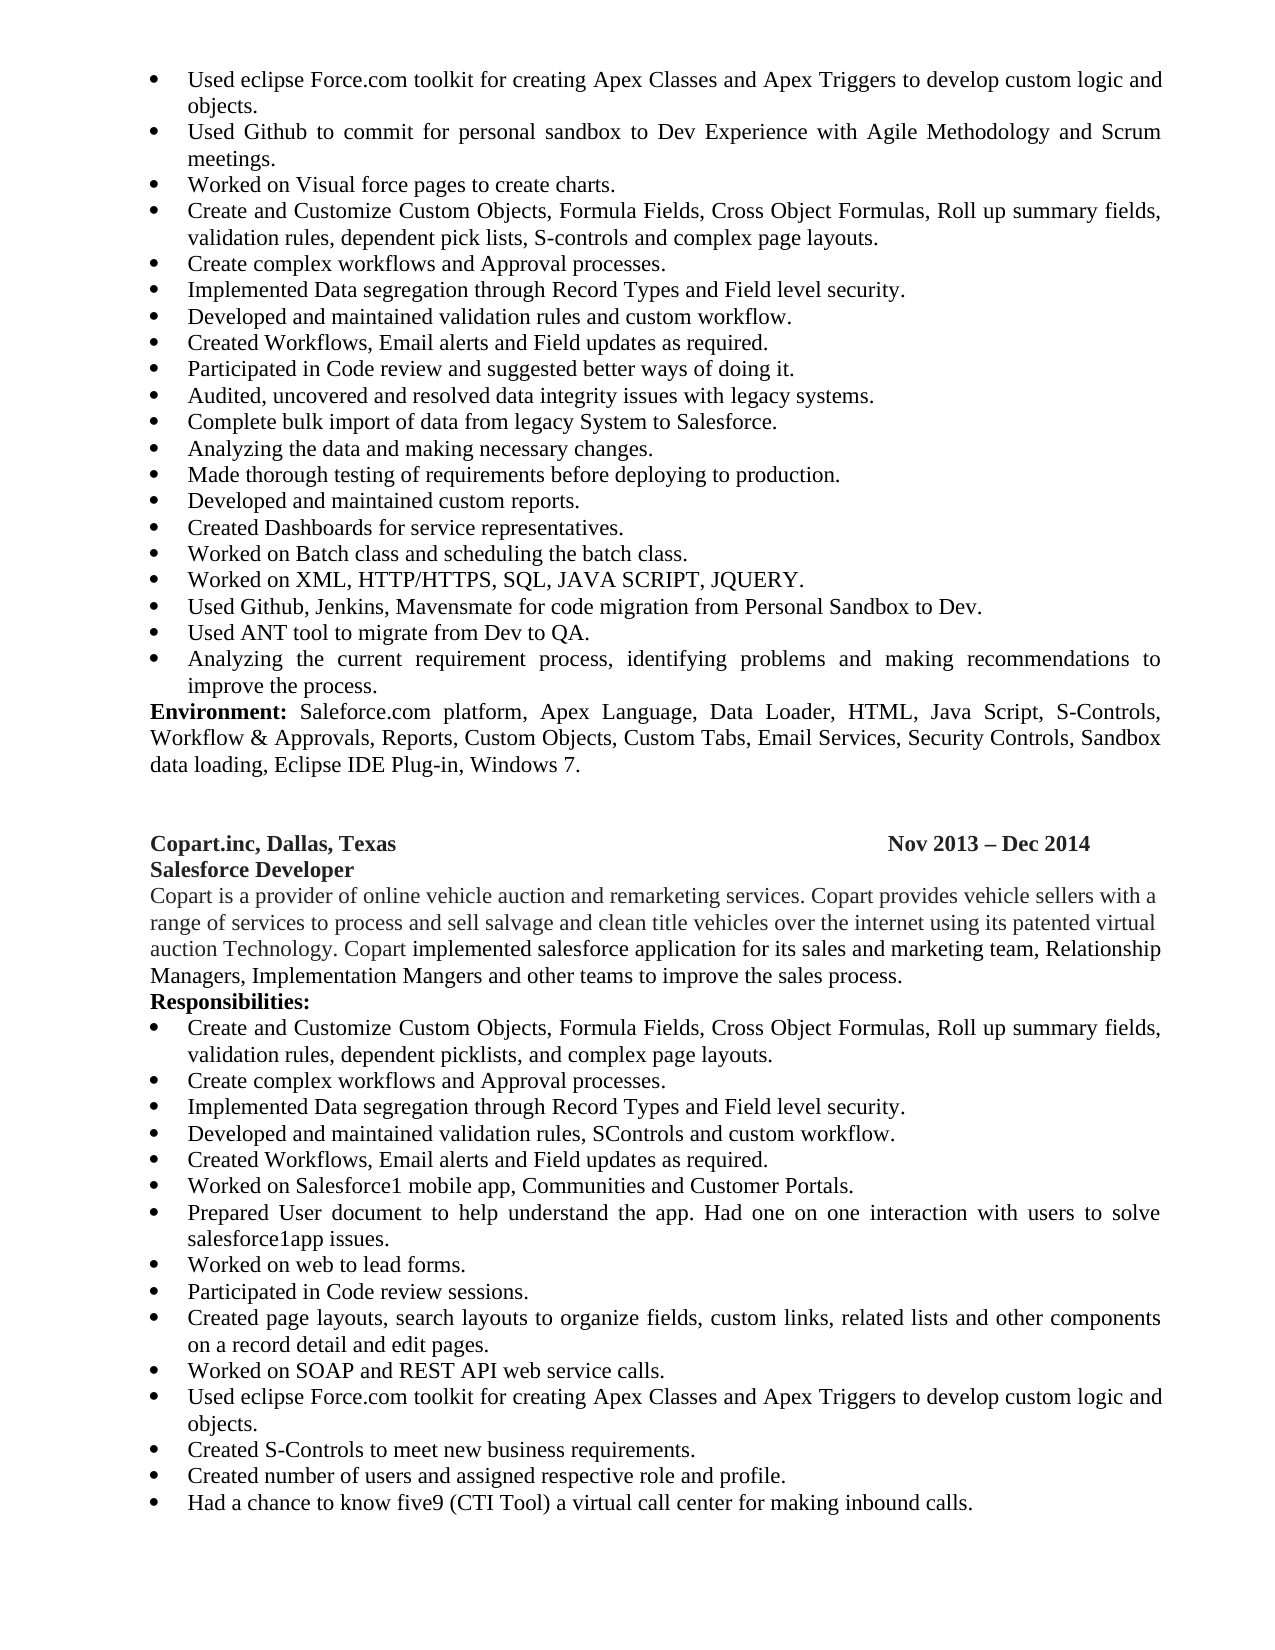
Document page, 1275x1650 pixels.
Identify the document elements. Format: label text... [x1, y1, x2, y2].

text Responsibilities: [150, 988, 1162, 1014]
list Audited, uncovered and resolved data integrity issues with legacy systems. [150, 382, 1162, 408]
list Create and Customize Custom Objects, Formula Fields, Cross Object Formulas, Roll up summary fields, validation rules, dependent pick lists, S-controls and complex page layouts. [150, 197, 1162, 250]
list Analyzing the current requirement process, identifying problems and making recommendations to improve the process. [150, 645, 1162, 698]
list Worked on web to lead forms. [150, 1252, 1162, 1278]
list Worked on XML, HTTP/HTTPS, SQL, JAVA SCRIPT, JQUERY. [150, 566, 1162, 593]
list Analyzing the data and making necessary changes. [150, 434, 1162, 461]
list Implemented Data segregation through Record Types and Field level security. [150, 276, 1162, 303]
list Participated in Code review sessions. [150, 1278, 1162, 1304]
list Developed and maintained custom reports. [150, 487, 1162, 514]
list Developed and maintained validation rules, SControls and custom workflow. [150, 1120, 1162, 1146]
list Had a chance to know five9 (CTI Tool) a virtual call center for making inbound calls. [150, 1489, 1162, 1515]
text Copart.inc, Dallas, Texas Nov 2013 – Dec 2014 [150, 830, 1162, 856]
text Environment: Saleforce.com platform, Apex Language, Data Loader, HTML, Java Script, S-Controls, Workflow & Approvals, Reports, Custom Objects, Custom Tabs, Email Services, Security Controls, Sandbox data loading, Eclipse IDE Plug-in, Windows 7. [150, 698, 1162, 777]
list Worked on Visual force pages to create charts. [150, 171, 1162, 197]
list Used Github to commit for personal sandbox to Dev Experience with Agile Methodology and Scrum meetings. [150, 118, 1162, 171]
list Created Workflows, Email alerts and Field updates as required. [150, 1146, 1162, 1172]
list Created Dashboards for service representatives. [150, 514, 1162, 540]
list Worked on SOAP and REST API web service calls. [150, 1357, 1162, 1383]
list Created S-Controls to meet new business requirements. [150, 1436, 1162, 1462]
text Salesforce Developer [150, 856, 1162, 883]
list Create and Customize Custom Objects, Formula Fields, Cross Object Formulas, Roll up summary fields, validation rules, dependent picklists, and complex page layouts. [150, 1014, 1162, 1067]
list Worked on Batch class and scheduling the batch class. [150, 540, 1162, 566]
list Used eclipse Force.com toolkit for creating Apex Classes and Apex Triggers to develop custom logic and objects. [150, 1383, 1162, 1436]
list Created page layouts, search layouts to organize fields, custom links, related lists and other components on a record detail and edit pages. [150, 1304, 1162, 1357]
list Complete bulk import of data from legacy System to Salesforce. [150, 408, 1162, 434]
list Used eclipse Force.com toolkit for creating Apex Classes and Apex Triggers to develop custom logic and objects. [150, 66, 1162, 118]
list Made thorough testing of requirements before deploying to production. [150, 461, 1162, 487]
list Developed and maintained validation rules and custom workflow. [150, 303, 1162, 329]
list Created number of users and assigned respective role and profile. [150, 1462, 1162, 1489]
list Created Workflows, Email alerts and Field updates as required. [150, 329, 1162, 356]
list Used Github, Jenkins, Mavensmate for code migration from Personal Sandbox to Dev. [150, 593, 1162, 619]
list Prepared User document to help understand the app. Had one on one interaction with users to solve salesforce1app issues. [150, 1199, 1162, 1252]
list Participated in Code review and suggested better ways of doing it. [150, 356, 1162, 382]
list Create complex workflows and Approval processes. [150, 250, 1162, 276]
list Create complex workflows and Approval processes. [150, 1067, 1162, 1093]
text Copart is a provider of online vehicle auction and remarketing services. Copart provides vehicle sellers with a range of services to process and sell salvage and clean title vehicles over the internet using its patented virtual auction Technology. Copart implemented salesforce application for its sales and marketing team, Relationship Managers, Implementation Mangers and other teams to improve the sales process. [150, 883, 1162, 988]
list Worked on Salesforce1 mobile app, Communities and Customer Portals. [150, 1172, 1162, 1199]
list Used ANT tool to migrate from Dev to QA. [150, 619, 1162, 645]
list Implemented Data segregation through Record Types and Field level security. [150, 1093, 1162, 1120]
